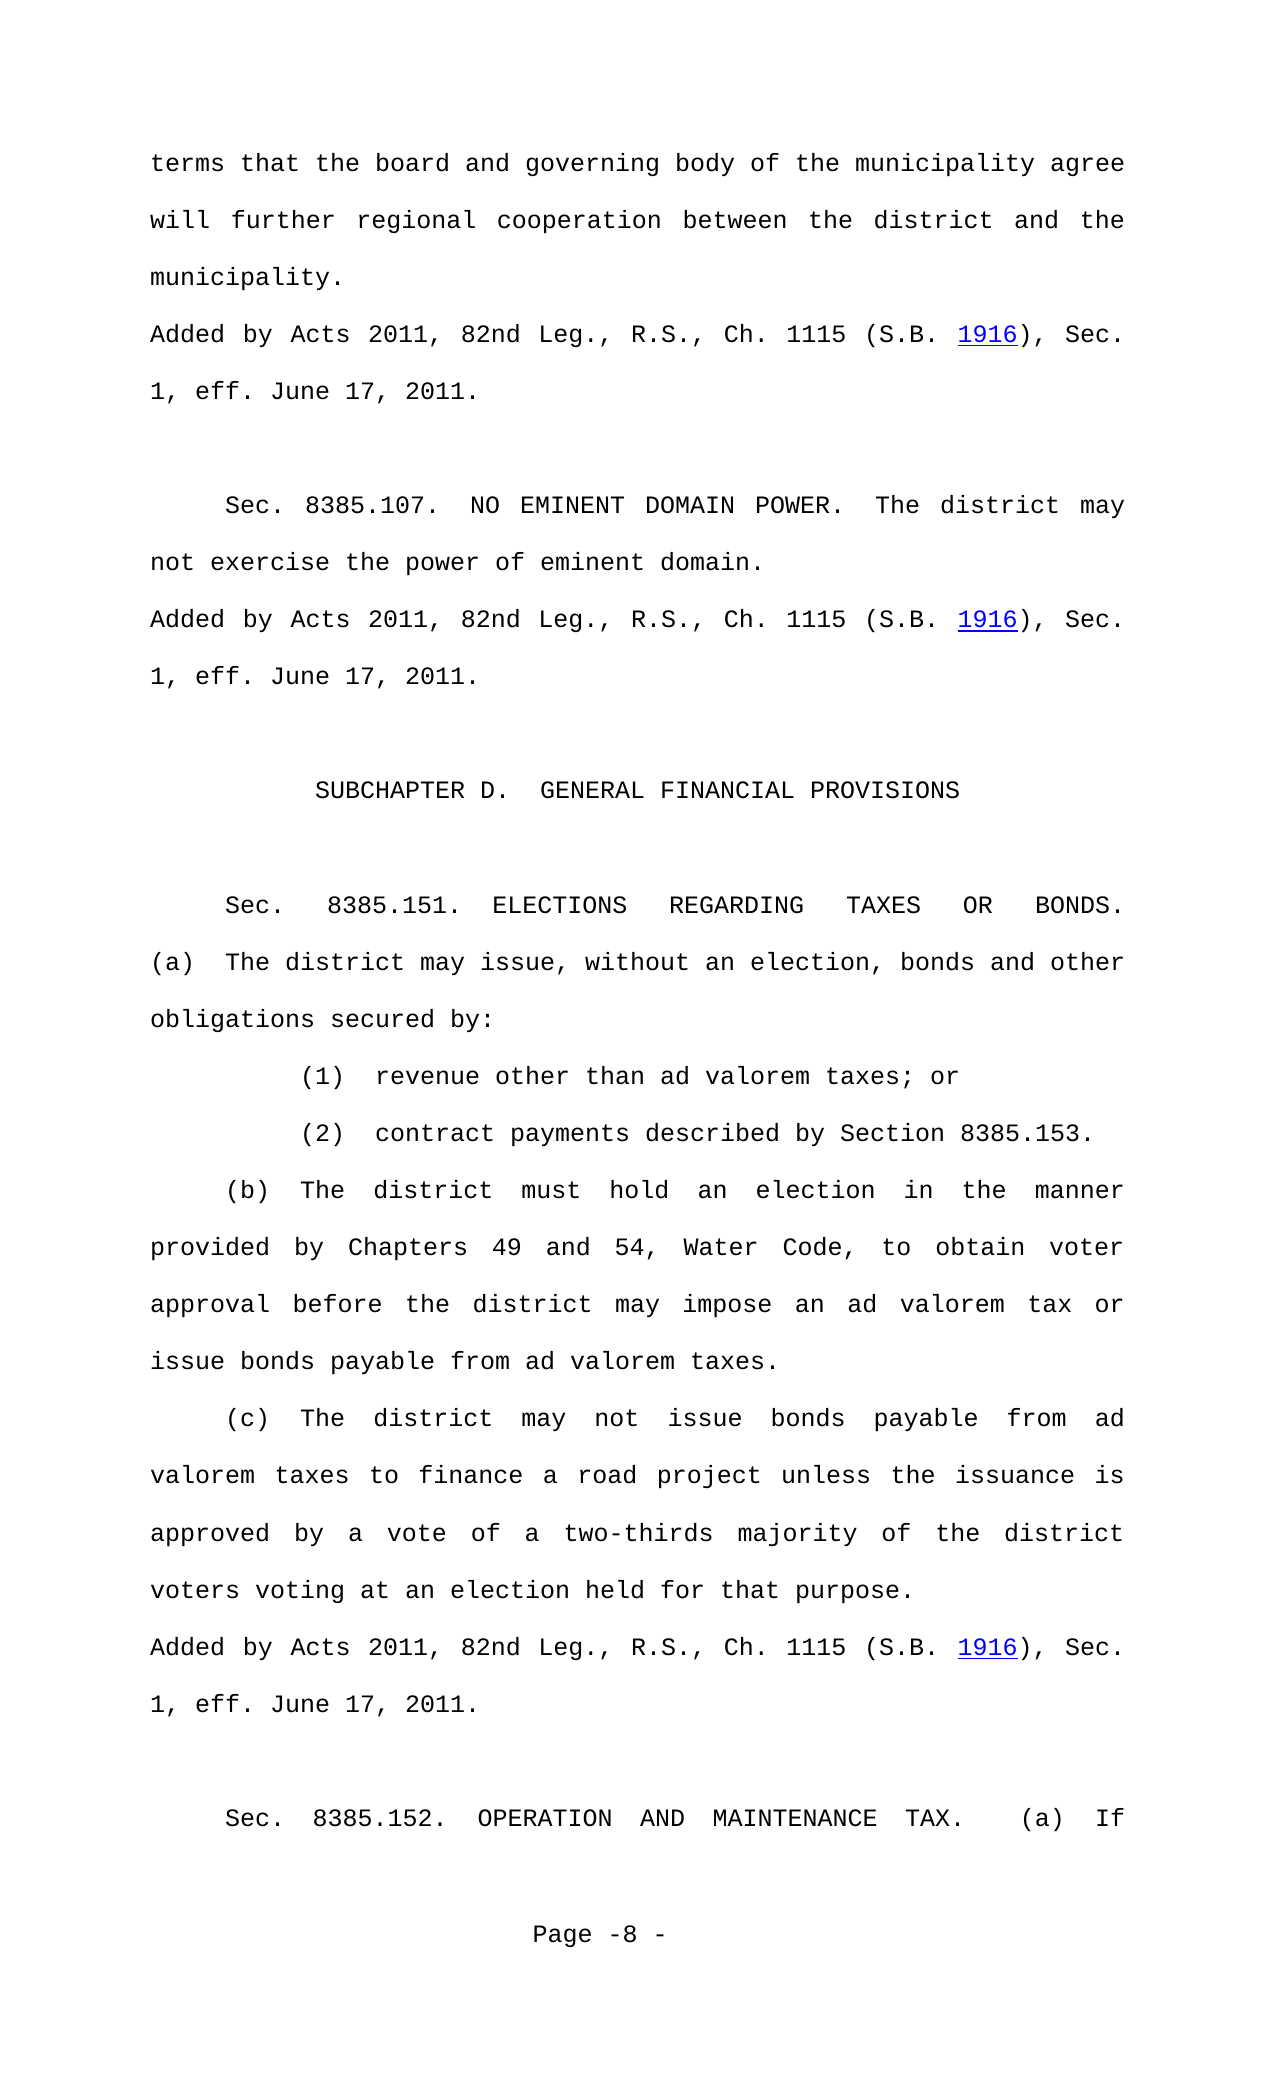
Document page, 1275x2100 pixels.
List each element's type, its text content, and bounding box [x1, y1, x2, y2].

text (2) contract payments described by Section 8385.153. [150, 1120, 1125, 1149]
text Added by Acts 2011, 82nd Leg., R.S., Ch. 1115 (S.B. 1916), Sec. 1, eff. June 17, 2011. [150, 321, 1125, 407]
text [150, 1805, 1125, 1834]
text Sec. 8385.107. NO EMINENT DOMAIN POWER. The district may not exercise the power of eminent domain. [150, 492, 1125, 578]
text (1) revenue other than ad valorem taxes; or [150, 1063, 1125, 1092]
text (b) The district must hold an election in the manner provided by Chapters 49 and 54, Water Code, to obtain voter approval before the district may impose an ad valorem tax or issue bonds payable from ad valorem taxes. [150, 1177, 1125, 1377]
text (c) The district may not issue bonds payable from ad valorem taxes to finance a road project unless the issuance is approved by a vote of a two-thirds majority of the district voters voting at an election held for that purpose. [150, 1406, 1125, 1606]
text Added by Acts 2011, 82nd Leg., R.S., Ch. 1115 (S.B. 1916), Sec. 1, eff. June 17, 2011. [150, 1634, 1125, 1720]
text SUBCHAPTER D. GENERAL FINANCIAL PROVISIONS [150, 778, 1125, 806]
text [150, 150, 1125, 293]
text Added by Acts 2011, 82nd Leg., R.S., Ch. 1115 (S.B. 1916), Sec. 1, eff. June 17, 2011. [150, 607, 1125, 692]
text Sec. 8385.151. ELECTIONS REGARDING TAXES OR BONDS. (a) The district may issue, without an election, bonds and other obligations secured by: [150, 892, 1125, 1035]
